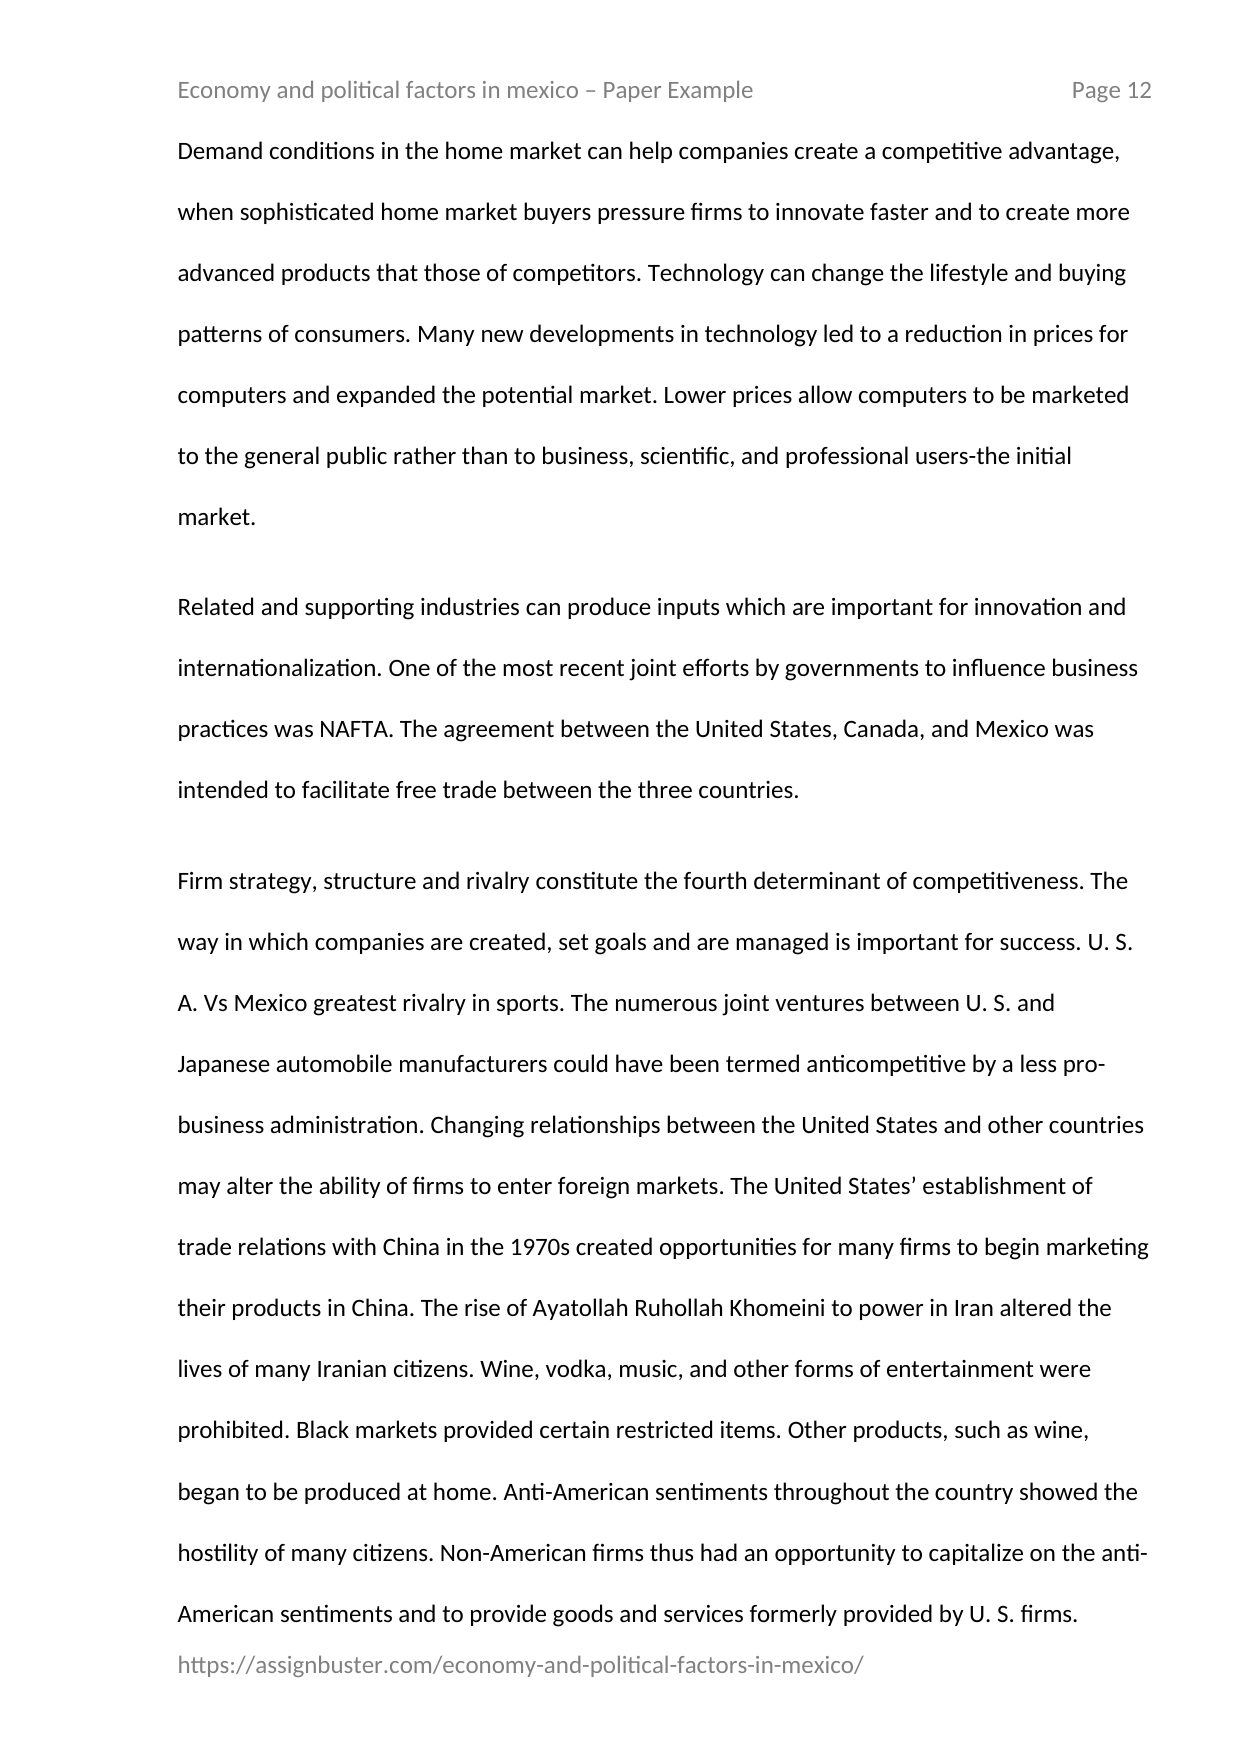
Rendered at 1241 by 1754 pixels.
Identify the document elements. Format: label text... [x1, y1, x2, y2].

text Firm strategy, structure and rivalry constitute the fourth determinant of competitiveness. The way in which companies are created, set goals and are managed is important for success. U. S. A. Vs Mexico greatest rivalry in sports. The numerous joint ventures between U. S. and Japanese automobile manufacturers could have been termed anticompetitive by a less pro-business administration. Changing relationships between the United States and other countries may alter the ability of firms to enter foreign markets. The United States’ establishment of trade relations with China in the 1970s created opportunities for many firms to begin marketing their products in China. The rise of Ayatollah Ruhollah Khomeini to power in Iran altered the lives of many Iranian citizens. Wine, vodka, music, and other forms of entertainment were prohibited. Black markets provided certain restricted items. Other products, such as wine, began to be produced at home. Anti-American sentiments throughout the country showed the hostility of many citizens. Non-American firms thus had an opportunity to capitalize on the anti-American sentiments and to provide goods and services formerly provided by U. S. firms. [177, 865, 1152, 1628]
text Related and supporting industries can produce inputs which are important for innovation and internationalization. One of the most recent joint efforts by governments to influence business practices was NAFTA. The agreement between the United States, Canada, and Mexico was intended to facilitate free trade between the three countries. [177, 592, 1152, 805]
text Demand conditions in the home market can help companies create a competitive advantage, when sophisticated home market buyers pressure firms to innovate faster and to create more advanced products that those of competitors. Technology can change the lifestyle and buying patterns of consumers. Many new developments in technology led to a reduction in prices for computers and expanded the potential market. Lower prices allow computers to be marketed to the general public rather than to business, scientific, and professional users-the initial market. [177, 135, 1152, 532]
